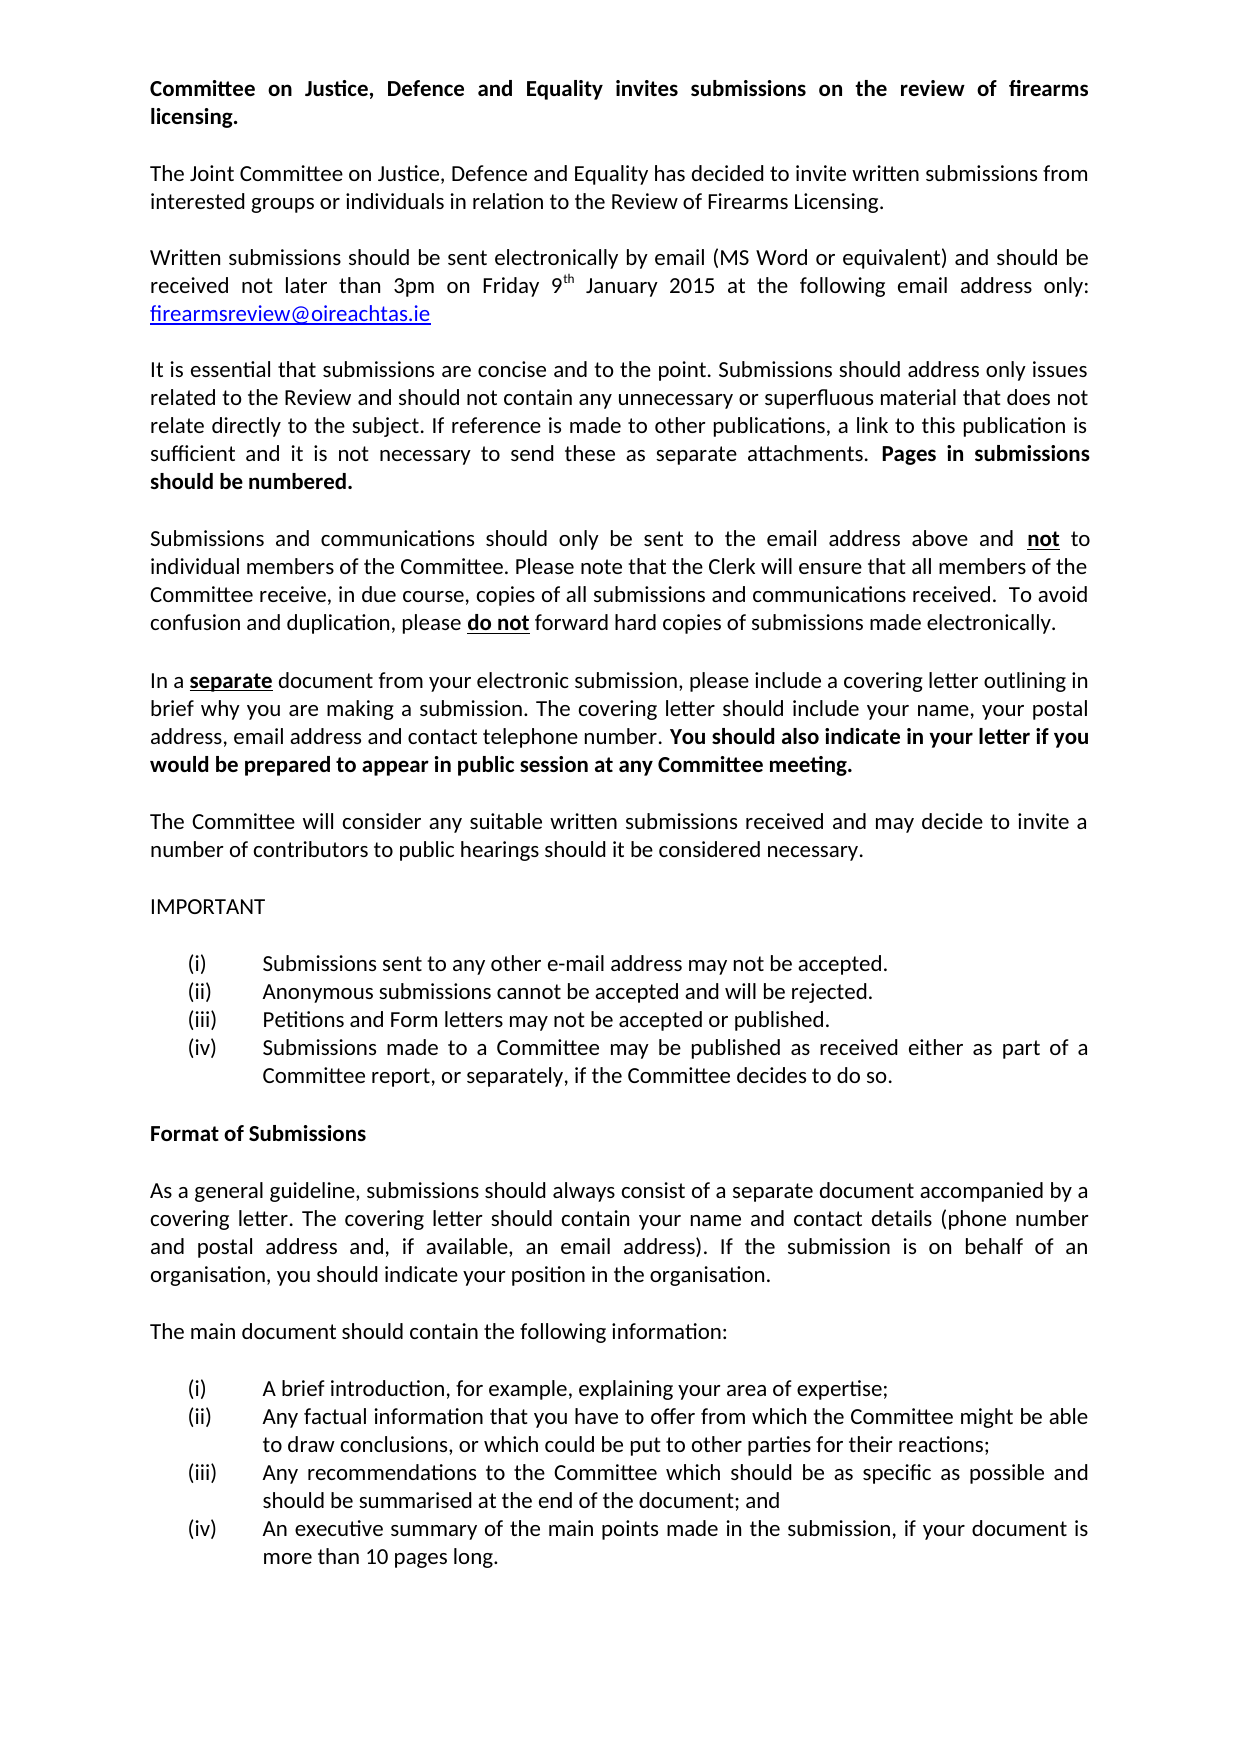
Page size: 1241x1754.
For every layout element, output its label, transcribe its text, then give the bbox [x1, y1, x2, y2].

text The main document should contain the following information: [150, 1317, 1090, 1345]
text The Joint Committee on Justice, Defence and Equality has decided to invite written submissions from interested groups or individuals in relation to the Review of Firearms Licensing. [150, 159, 1090, 215]
list An executive summary of the main points made in the submission, if your document is more than 10 pages long. [187, 1514, 1090, 1570]
text As a general guideline, submissions should always consist of a separate document accompanied by a covering letter. The covering letter should contain your name and contact details (phone number and postal address and, if available, an email address). If the submission is on behalf of an organisation, you should indicate your position in the organisation. [150, 1176, 1090, 1288]
list Submissions sent to any other e-mail address may not be accepted. [187, 949, 1090, 977]
text It is essential that submissions are concise and to the point. Submissions should address only issues related to the Review and should not contain any unnecessary or superfluous material that does not relate directly to the subject. If reference is made to other publications, a link to this publication is sufficient and it is not necessary to send these as separate attachments. Pages in submissions should be numbered. [150, 355, 1090, 495]
text The Committee will consider any suitable written submissions received and may decide to invite a number of contributors to public hearings should it be considered necessary. [150, 807, 1090, 863]
list A brief introduction, for example, explaining your area of expertise; [187, 1374, 1090, 1402]
text Format of Submissions [150, 1119, 1090, 1147]
list Submissions made to a Committee may be published as received either as part of a Committee report, or separately, if the Committee decides to do so. [187, 1033, 1090, 1089]
text Committee on Justice, Defence and Equality invites submissions on the review of firearms licensing. [150, 74, 1090, 130]
list Petitions and Form letters may not be accepted or published. [187, 1005, 1090, 1033]
text Written submissions should be sent electronically by email (MS Word or equivalent) and should be received not later than 3pm on Friday 9th January 2015 at the following email address only: firearmsreview@oireachtas.ie [150, 243, 1090, 327]
list Any recommendations to the Committee which should be as specific as possible and should be summarised at the end of the document; and [187, 1458, 1090, 1514]
list Anonymous submissions cannot be accepted and will be rejected. [187, 977, 1090, 1005]
text IMPORTANT [150, 892, 1090, 920]
list Any factual information that you have to offer from which the Committee might be able to draw conclusions, or which could be put to other parties for their reactions; [187, 1402, 1090, 1458]
text In a separate document from your electronic submission, please include a covering letter outlining in brief why you are making a submission. The covering letter should include your name, your postal address, email address and contact telephone number. You should also indicate in your letter if you would be prepared to appear in public session at any Committee meeting. [150, 666, 1090, 778]
text Submissions and communications should only be sent to the email address above and not to individual members of the Committee. Please note that the Clerk will ensure that all members of the Committee receive, in due course, copies of all submissions and communications received. To avoid confusion and duplication, please do not forward hard copies of submissions made electronically. [150, 524, 1090, 637]
